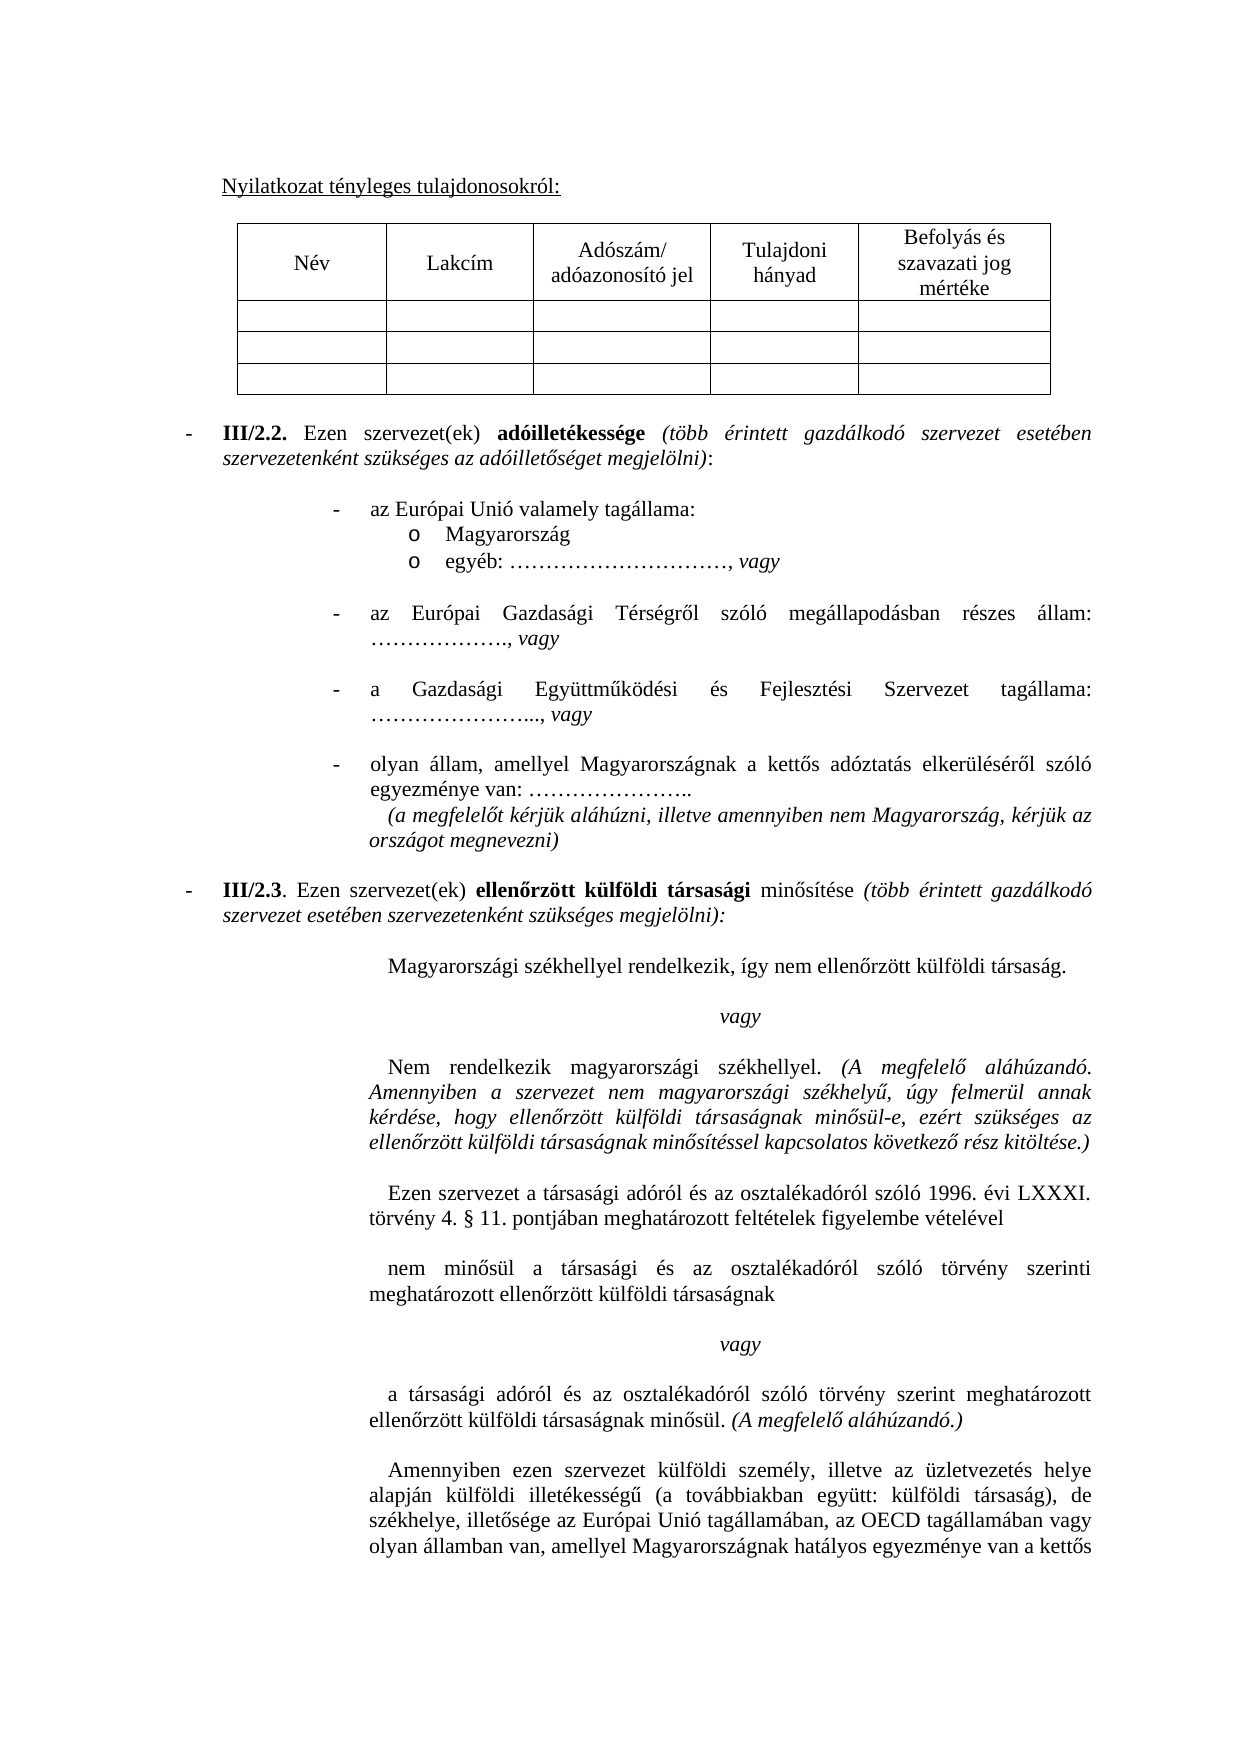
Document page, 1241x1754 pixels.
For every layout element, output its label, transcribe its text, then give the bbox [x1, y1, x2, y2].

list egyéb: …………………………, vagy [408, 548, 1093, 575]
text vagy [369, 1003, 1093, 1028]
text vagy [369, 1331, 1093, 1356]
table_cell [238, 332, 386, 362]
table_cell [859, 301, 1050, 331]
list III/2.3. Ezen szervezet(ek) ellenőrzött külföldi társasági minősítése (több érintett gazdálkodó szervezet esetében szervezetenként szükséges megjelölni): [185, 877, 1093, 928]
list olyan állam, amellyel Magyarországnak a kettős adóztatás elkerüléséről szóló egyezménye van: ………………….. [333, 751, 1093, 802]
table_header Befolyás és szavazati jog mértéke [859, 224, 1050, 300]
table_header Tulajdoni hányad [711, 224, 858, 300]
table_cell [387, 301, 533, 331]
text nem minősül a társasági és az osztalékadóról szóló törvény szerinti meghatározott ellenőrzött külföldi társaságnak [369, 1255, 1093, 1306]
table_cell [711, 301, 858, 331]
text Magyarországi székhellyel rendelkezik, így nem ellenőrzött külföldi társaság. [369, 953, 1093, 978]
table_cell [534, 332, 710, 362]
text a társasági adóról és az osztalékadóról szóló törvény szerint meghatározott ellenőrzött külföldi társaságnak minősül. (A megfelelő aláhúzandó.) [369, 1381, 1093, 1432]
table_cell [711, 332, 858, 362]
list a Gazdasági Együttműködési és Fejlesztési Szervezet tagállama: …………………..., vagy [333, 676, 1093, 726]
table_header Lakcím [387, 224, 533, 300]
table_cell [859, 364, 1050, 394]
table_cell [534, 364, 710, 394]
text Ezen szervezet a társasági adóról és az osztalékadóról szóló 1996. évi LXXXI. törvény 4. § 11. pontjában meghatározott feltételek figyelembe vételével [369, 1180, 1093, 1230]
table_cell [387, 364, 533, 394]
list Magyarország [408, 521, 1093, 548]
text Nem rendelkezik magyarországi székhellyel. (A megfelelő aláhúzandó. Amennyiben a szervezet nem magyarországi székhelyű, úgy felmerül annak kérdése, hogy ellenőrzött külföldi társaságnak minősül-e, ezért szükséges az ellenőrzött külföldi társaságnak minősítéssel kapcsolatos következő rész kitöltése.) [369, 1054, 1093, 1154]
list az Európai Gazdasági Térségről szóló megállapodásban részes állam: ………………., vagy [333, 600, 1093, 650]
table_cell [534, 301, 710, 331]
table_header Név [238, 224, 386, 300]
table_cell [238, 364, 386, 394]
table_header Adószám/ adóazonosító jel [534, 224, 710, 300]
table_cell [711, 364, 858, 394]
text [369, 1457, 1093, 1558]
list az Európai Unió valamely tagállama: [333, 496, 1093, 521]
list III/2.2. Ezen szervezet(ek) adóilletékessége (több érintett gazdálkodó szervezet esetében szervezetenként szükséges az adóilletőséget megjelölni): [185, 420, 1093, 470]
table_cell [859, 332, 1050, 362]
text Nyilatkozat tényleges tulajdonosokról: [148, 173, 1093, 198]
text (a megfelelőt kérjük aláhúzni, illetve amennyiben nem Magyarország, kérjük az országot megnevezni) [369, 802, 1093, 852]
table_cell [387, 332, 533, 362]
table_cell [238, 301, 386, 331]
